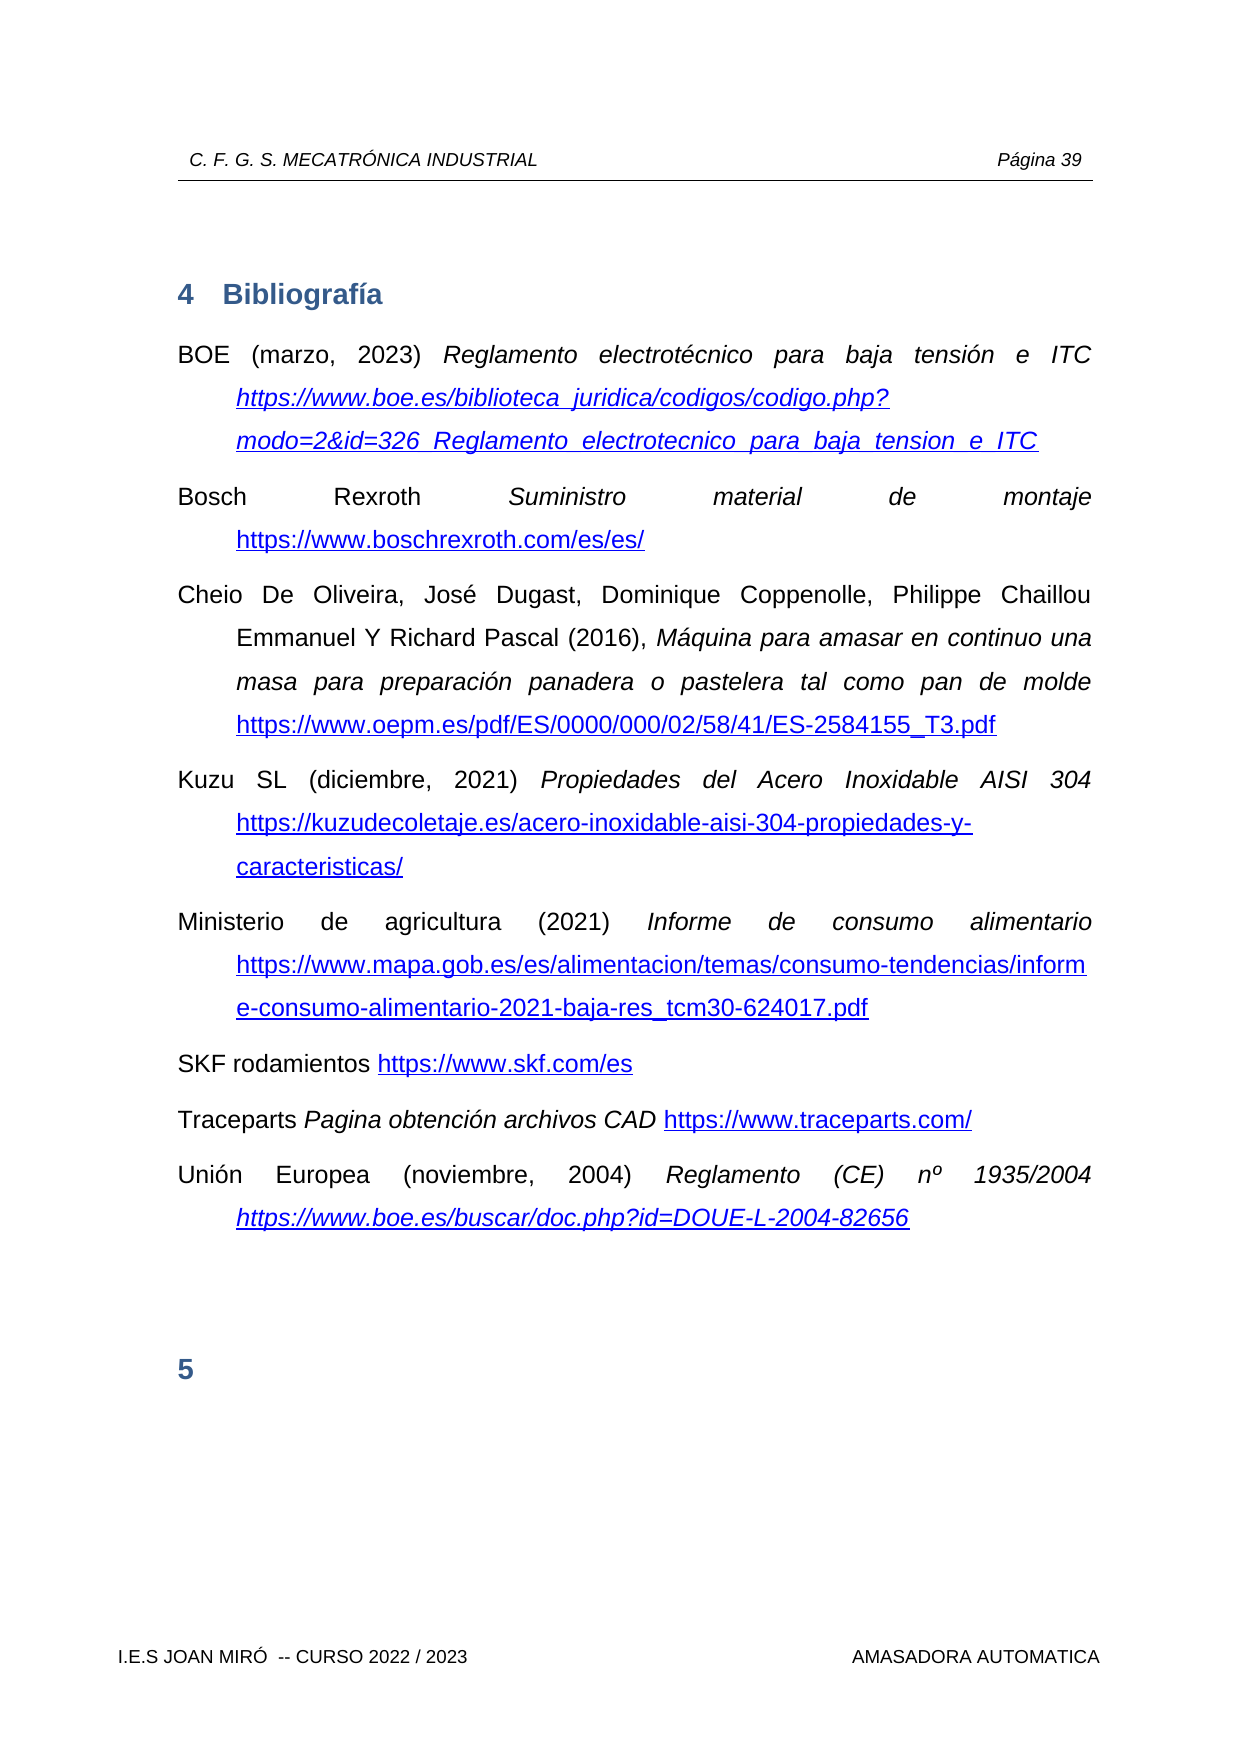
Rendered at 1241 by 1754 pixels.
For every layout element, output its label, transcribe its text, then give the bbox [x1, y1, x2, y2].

text Kuzu SL (diciembre, 2021) Propiedades del Acero Inoxidable AISI 304 https://kuzudecoletaje.es/acero-inoxidable-aisi-304-propiedades-y-caracteristicas/ [177, 765, 1092, 880]
subtitle Bibliografía [177, 277, 1092, 310]
text Bosch Rexroth Suministro material de montaje https://www.boschrexroth.com/es/es/ [177, 481, 1092, 553]
text BOE (marzo, 2023) Reglamento electrotécnico para baja tensión e ITC https://www.boe.es/biblioteca_juridica/codigos/codigo.php?modo=2&id=326_Reglamento_electrotecnico_para_baja_tension_e_ITC [177, 339, 1092, 454]
text SKF rodamientos https://www.skf.com/es [177, 1049, 1092, 1078]
text Cheio De Oliveira, José Dugast, Dominique Coppenolle, Philippe Chaillou Emmanuel Y Richard Pascal (2016), Máquina para amasar en continuo una masa para preparación panadera o pastelera tal como pan de molde https://www.oepm.es/pdf/ES/0000/000/02/58/41/ES-2584155_T3.pdf [177, 580, 1092, 738]
text Traceparts Pagina obtención archivos CAD https://www.traceparts.com/ [177, 1104, 1092, 1133]
text Unión Europea (noviembre, 2004) Reglamento (CE) nº 1935/2004 https://www.boe.es/buscar/doc.php?id=DOUE-L-2004-82656 [177, 1160, 1092, 1232]
text Ministerio de agricultura (2021) Informe de consumo alimentario https://www.mapa.gob.es/es/alimentacion/temas/consumo-tendencias/informe-consumo-alimentario-2021-baja-res_tcm30-624017.pdf [177, 907, 1092, 1022]
